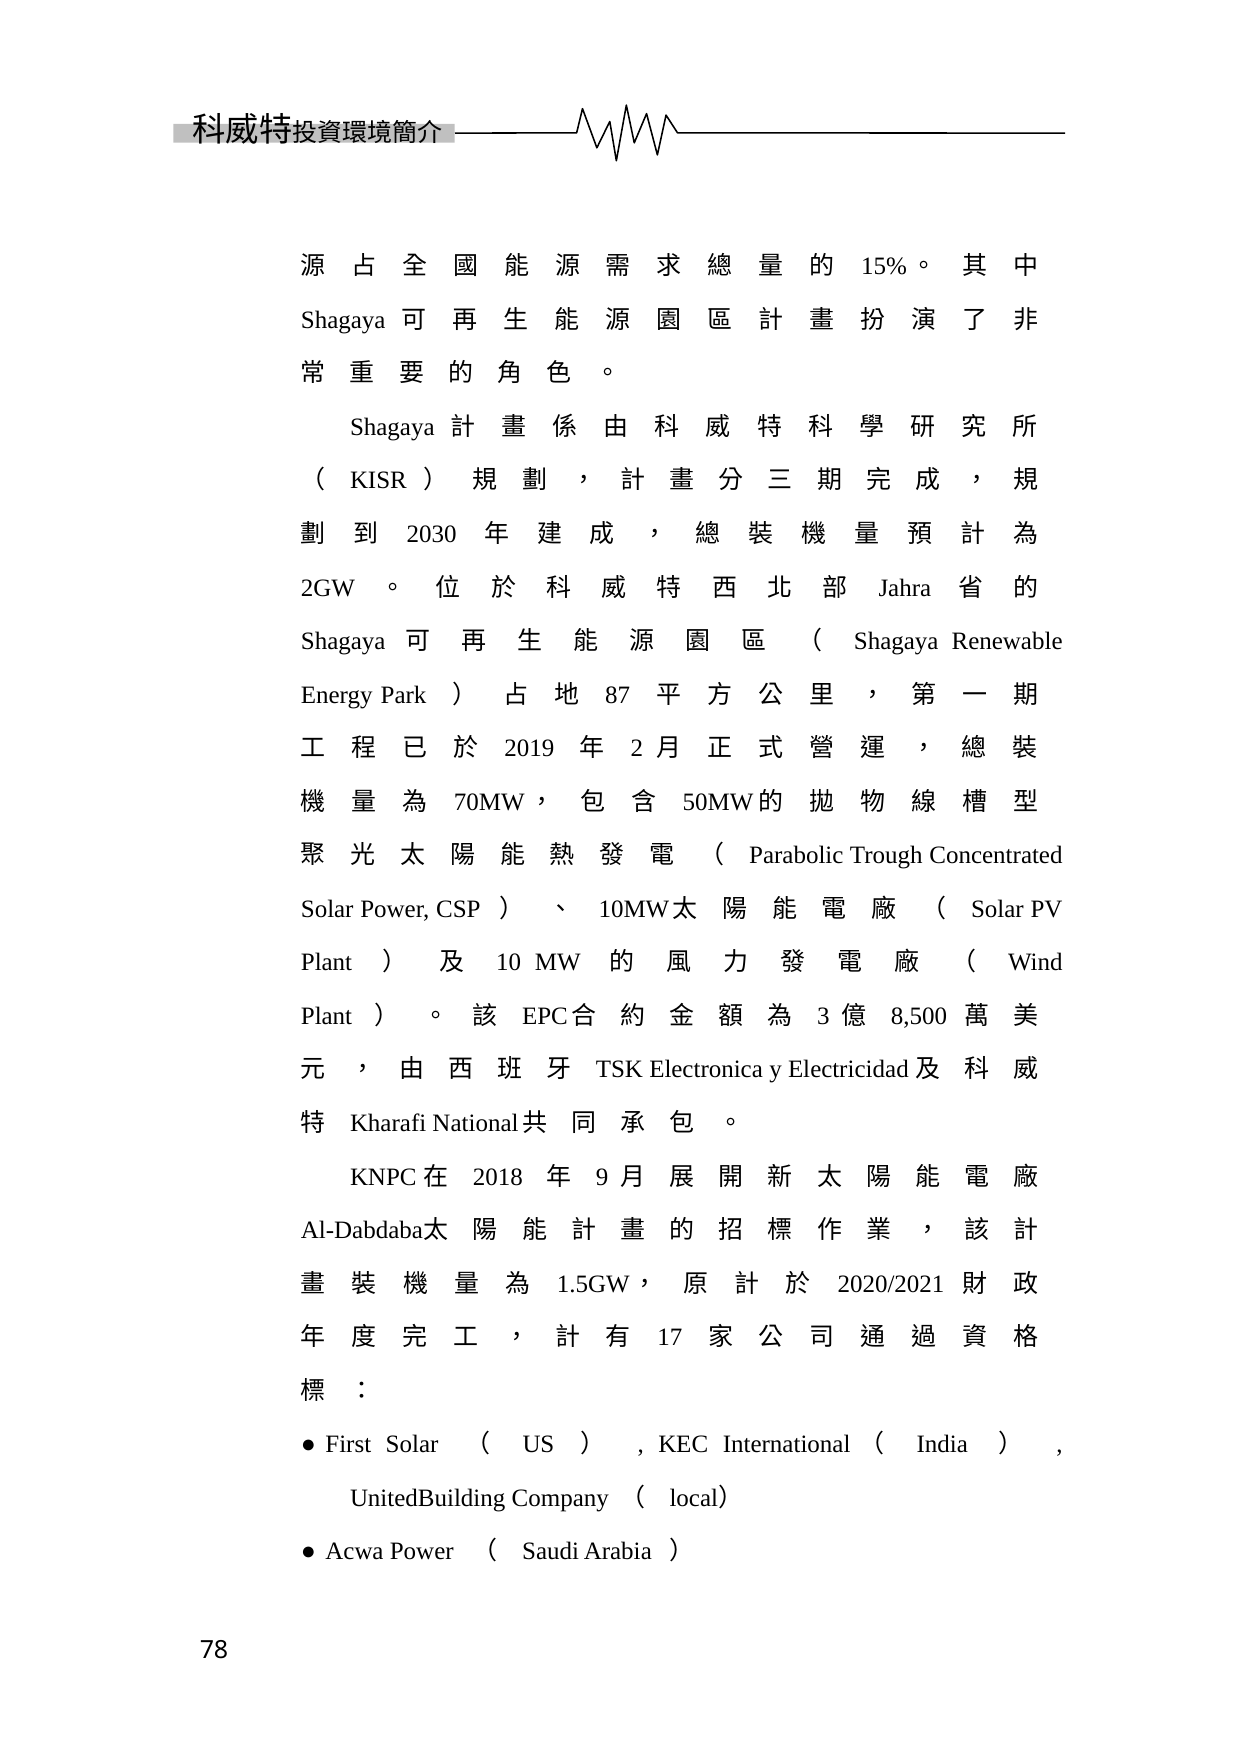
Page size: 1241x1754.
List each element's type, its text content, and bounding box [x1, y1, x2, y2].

text ● Acwa Power（Saudi Arabia） [276, 1522, 1063, 1576]
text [276, 237, 1063, 398]
text KNPC在2018年9月展開新太陽能電廠Al-Dabdaba太陽能計畫的招標作業，該計畫裝機量為1.5GW，原計於2020/2021財政年度完工，計有17家公司通過資格標： [276, 1147, 1063, 1415]
text Shagaya計畫係由科威特科學研究所（KISR）規劃，計畫分三期完成，規劃到2030年建成，總裝機量預計為2GW。位於科威特西北部Jahra省的Shagaya可再生能源園區（Shagaya Renewable Energy Park）占地87平方公里，第一期工程已於2019年2月正式營運，總裝機量為70MW，包含50MW的拋物線槽型聚光太陽能熱發電（Parabolic Trough Concentrated Solar Power, CSP）、10MW太陽能電廠（Solar PV Plant）及10 MW的風力發電廠（Wind Plant）。該EPC合約金額為3億8,500萬美元，由西班牙TSK Electronica y Electricidad及科威特Kharafi National共同承包。 [276, 398, 1063, 1147]
text ● First Solar（US）, KEC International（India）, UnitedBuilding Company（local） [276, 1415, 1063, 1522]
